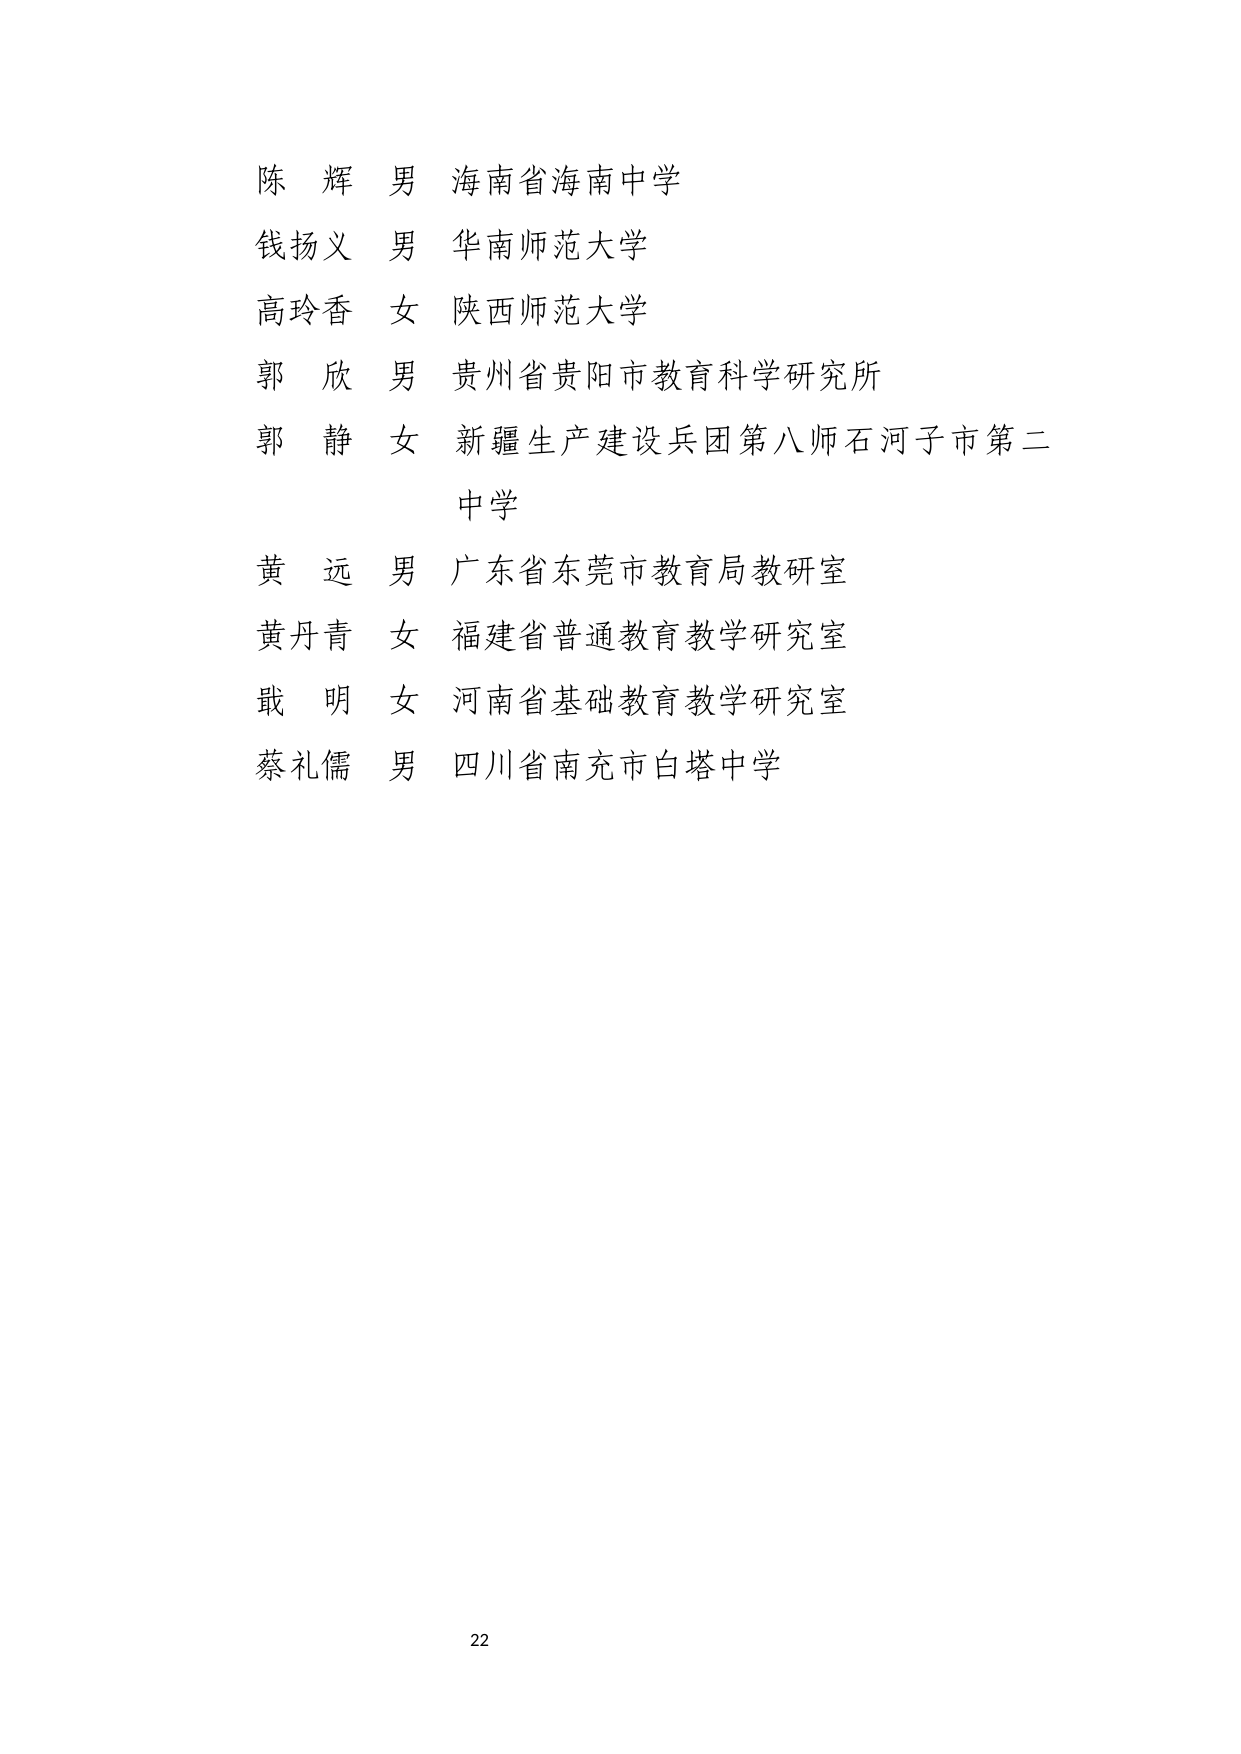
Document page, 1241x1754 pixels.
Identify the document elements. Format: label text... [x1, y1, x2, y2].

text 蔡礼儒 男 四川省南充市白塔中学 [187, 731, 1053, 796]
text 郭 静 女 新疆生产建设兵团第八师石河子市第二中学 [254, 406, 1053, 536]
text 黄 远 男 广东省东莞市教育局教研室 [187, 536, 1053, 601]
text 郭 欣 男 贵州省贵阳市教育科学研究所 [187, 341, 1053, 406]
text 陈 辉 男 海南省海南中学 [187, 146, 1053, 211]
text 黄丹青 女 福建省普通教育教学研究室 [187, 601, 1053, 666]
text 戢 明 女 河南省基础教育教学研究室 [187, 666, 1053, 731]
text 钱扬义 男 华南师范大学 [187, 211, 1053, 276]
text 高玲香 女 陕西师范大学 [187, 276, 1053, 341]
